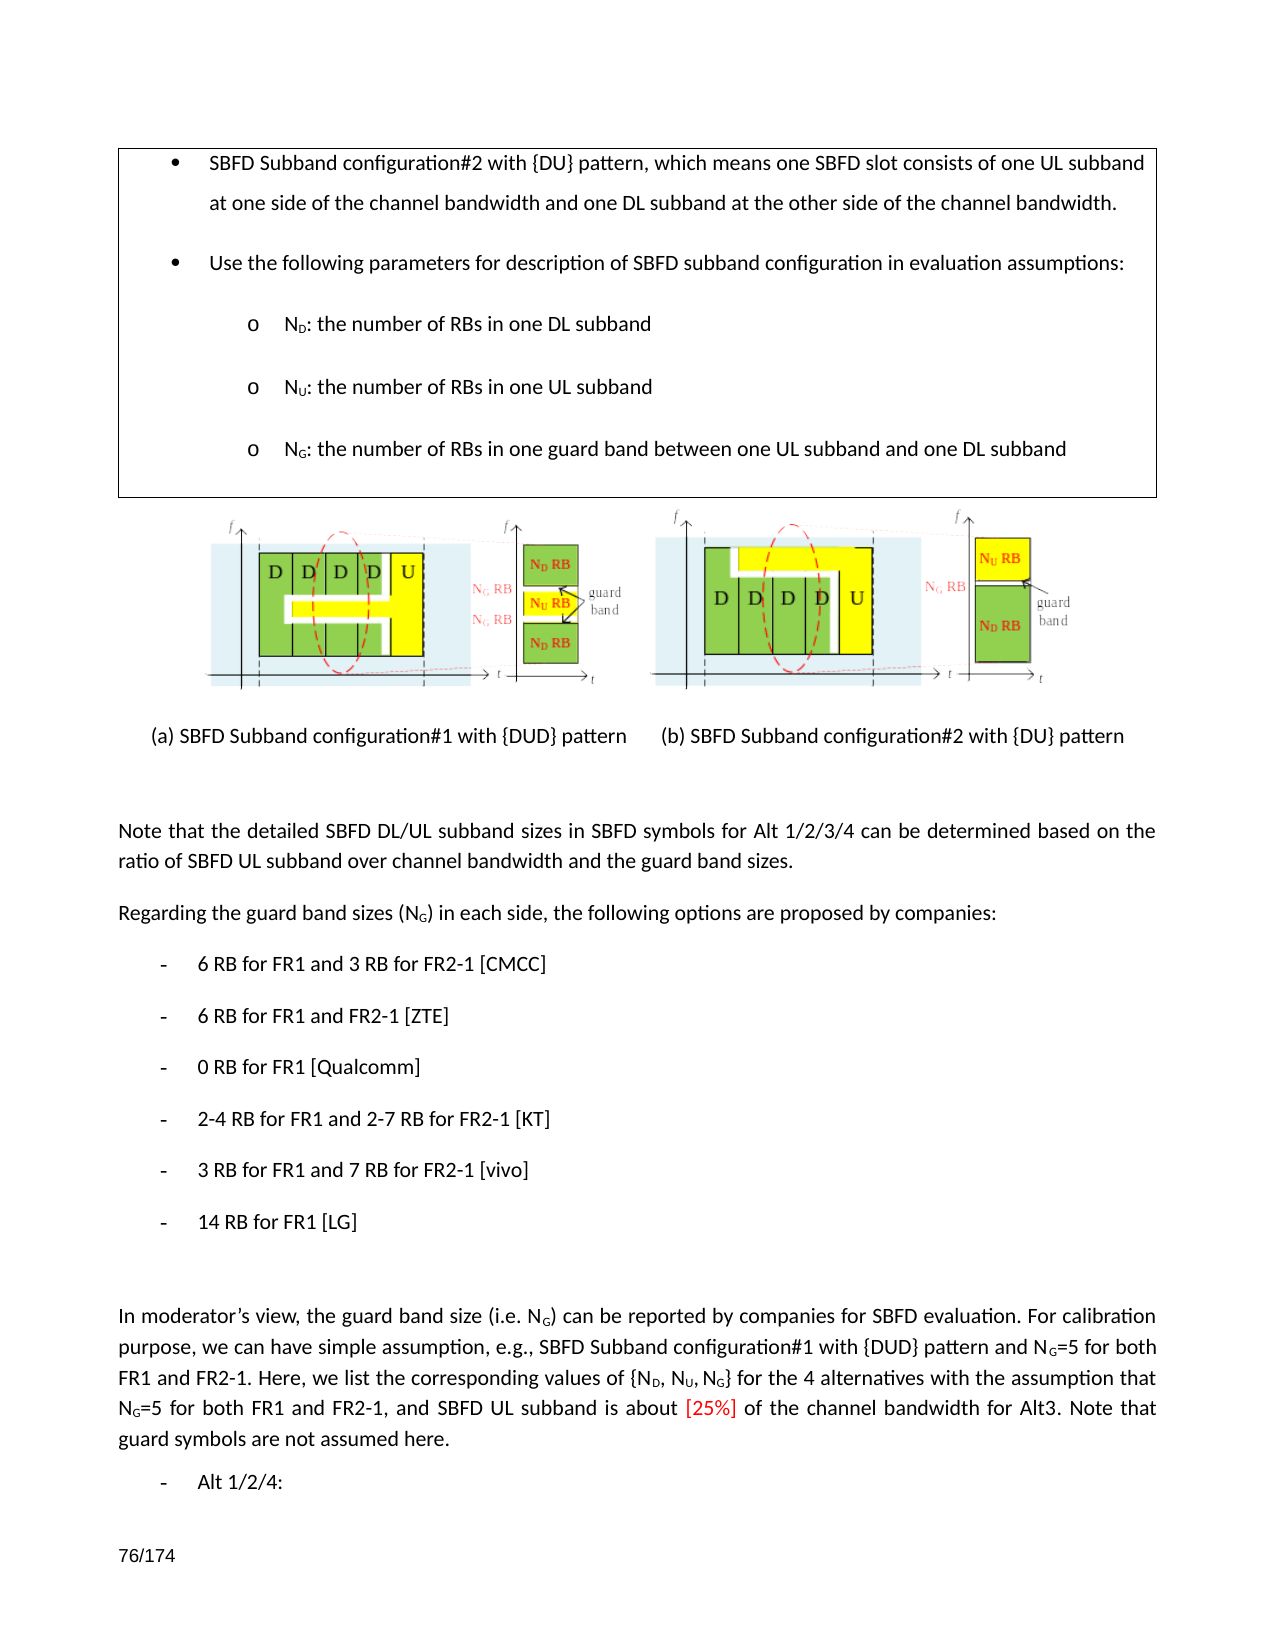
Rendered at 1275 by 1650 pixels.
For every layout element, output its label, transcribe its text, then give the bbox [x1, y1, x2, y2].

text Regarding the guard band sizes (NG) in each side, the following options are proposed by companies: [118, 899, 1157, 926]
text (a) SBFD Subband configuration#1 with {DUD} pattern (b) SBFD Subband configuration#2 with {DU} pattern [118, 722, 1157, 749]
list 0 RB for FR1 [Qualcomm] [160, 1053, 1157, 1080]
list 2-4 RB for FR1 and 2-7 RB for FR2-1 [KT] [160, 1105, 1157, 1132]
text In moderator’s view, the guard band size (i.e. NG) can be reported by companies for SBFD evaluation. For calibration purpose, we can have simple assumption, e.g., SBFD Subband configuration#1 with {DUD} pattern and NG=5 for both FR1 and FR2-1. Here, we list the corresponding values of {ND, NU, NG} for the 4 alternatives with the assumption that NG=5 for both FR1 and FR2-1, and SBFD UL subband is about [25%] of the channel bandwidth for Alt3. Note that guard symbols are not assumed here. [118, 1302, 1157, 1452]
text Note that the detailed SBFD DL/UL subband sizes in SBFD symbols for Alt 1/2/3/4 can be determined based on the ratio of SBFD UL subband over channel bandwidth and the guard band sizes. [118, 817, 1157, 874]
list 6 RB for FR1 and FR2-1 [ZTE] [160, 1002, 1157, 1029]
list 3 RB for FR1 and 7 RB for FR2-1 [vivo] [160, 1156, 1157, 1183]
list 6 RB for FR1 and 3 RB for FR2-1 [CMCC] [160, 951, 1157, 977]
list 14 RB for FR1 [LG] [160, 1208, 1157, 1234]
list Alt 1/2/4: [160, 1468, 1157, 1495]
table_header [119, 149, 1156, 497]
